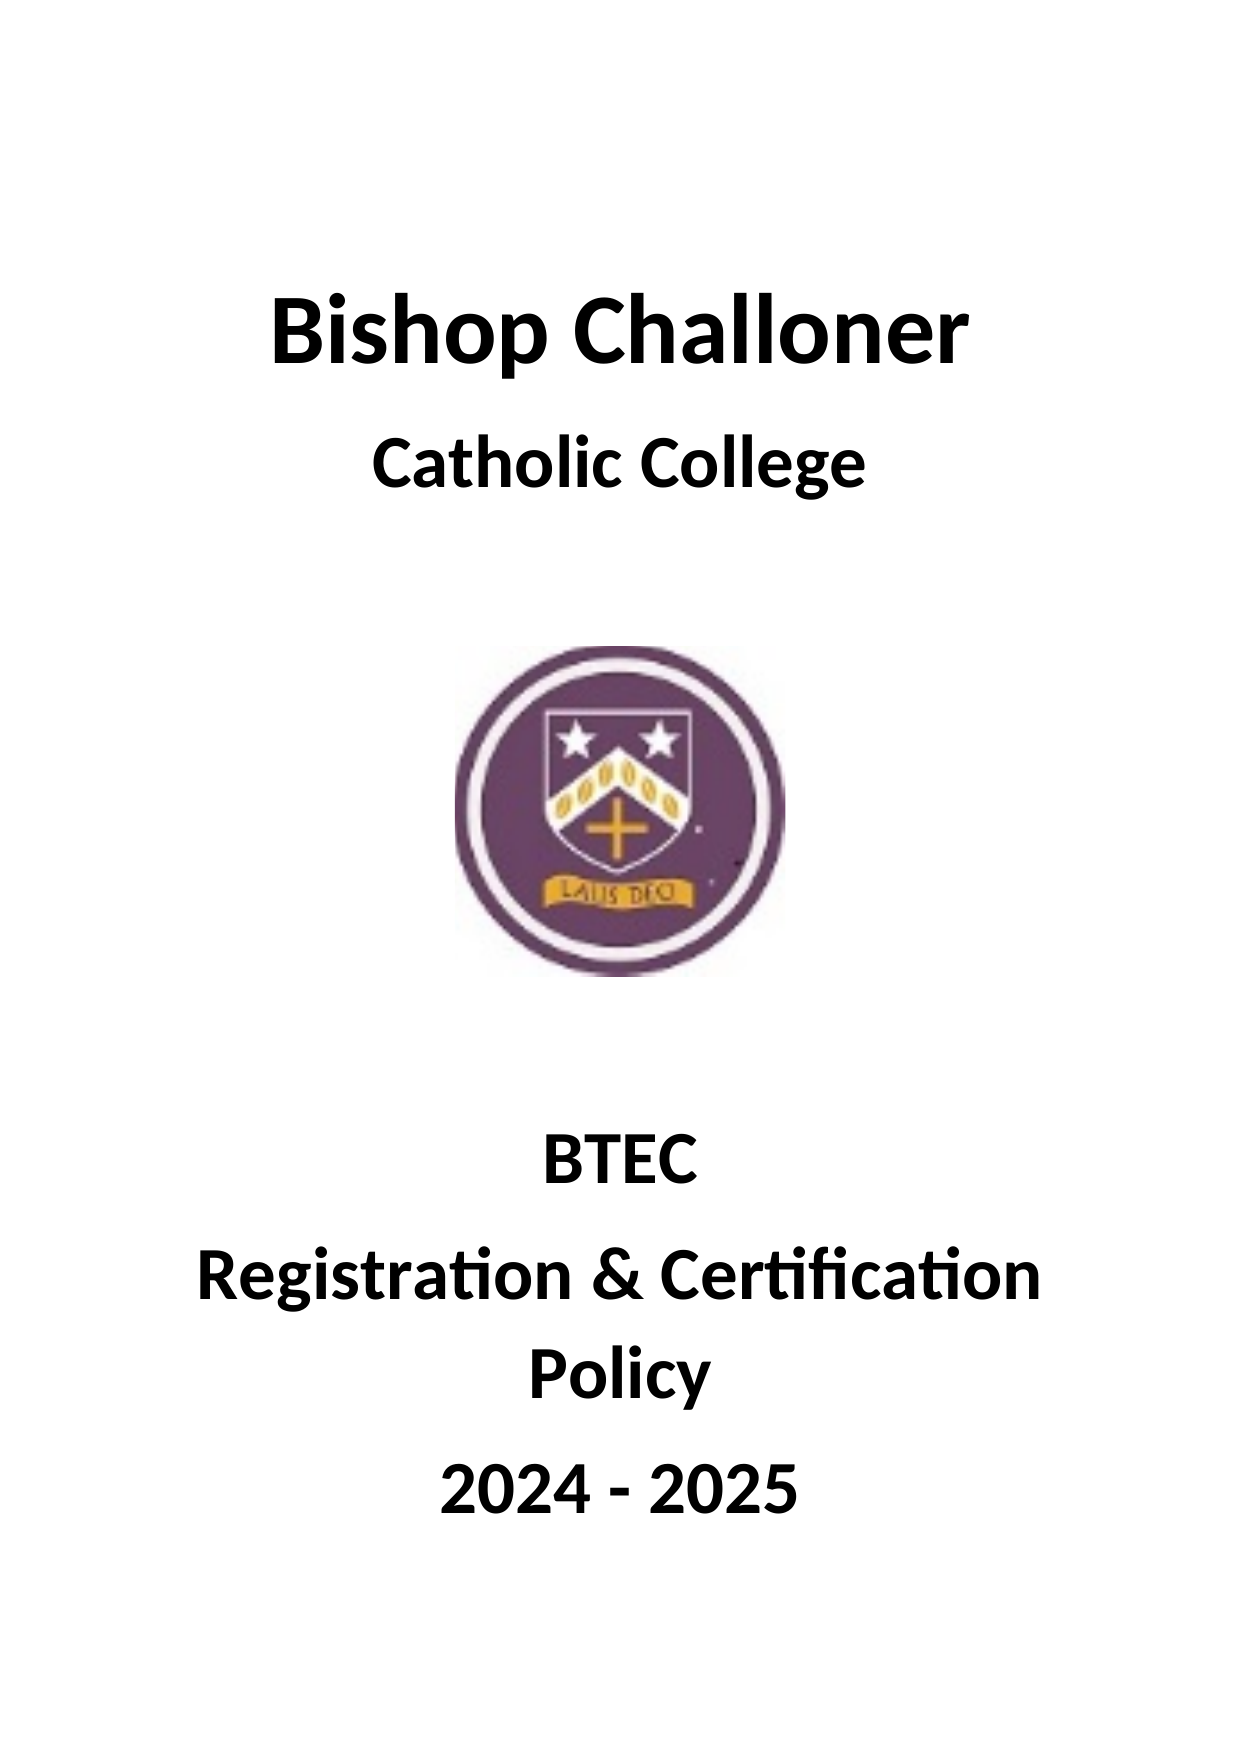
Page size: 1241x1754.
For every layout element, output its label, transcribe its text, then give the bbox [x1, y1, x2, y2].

text Registration & Certification Policy [150, 1227, 1090, 1417]
text Catholic College [150, 415, 1090, 507]
picture [454, 646, 786, 977]
text BTEC [150, 1111, 1090, 1203]
text Bishop Challoner [150, 267, 1090, 389]
text 2024 - 2025 [150, 1441, 1090, 1532]
